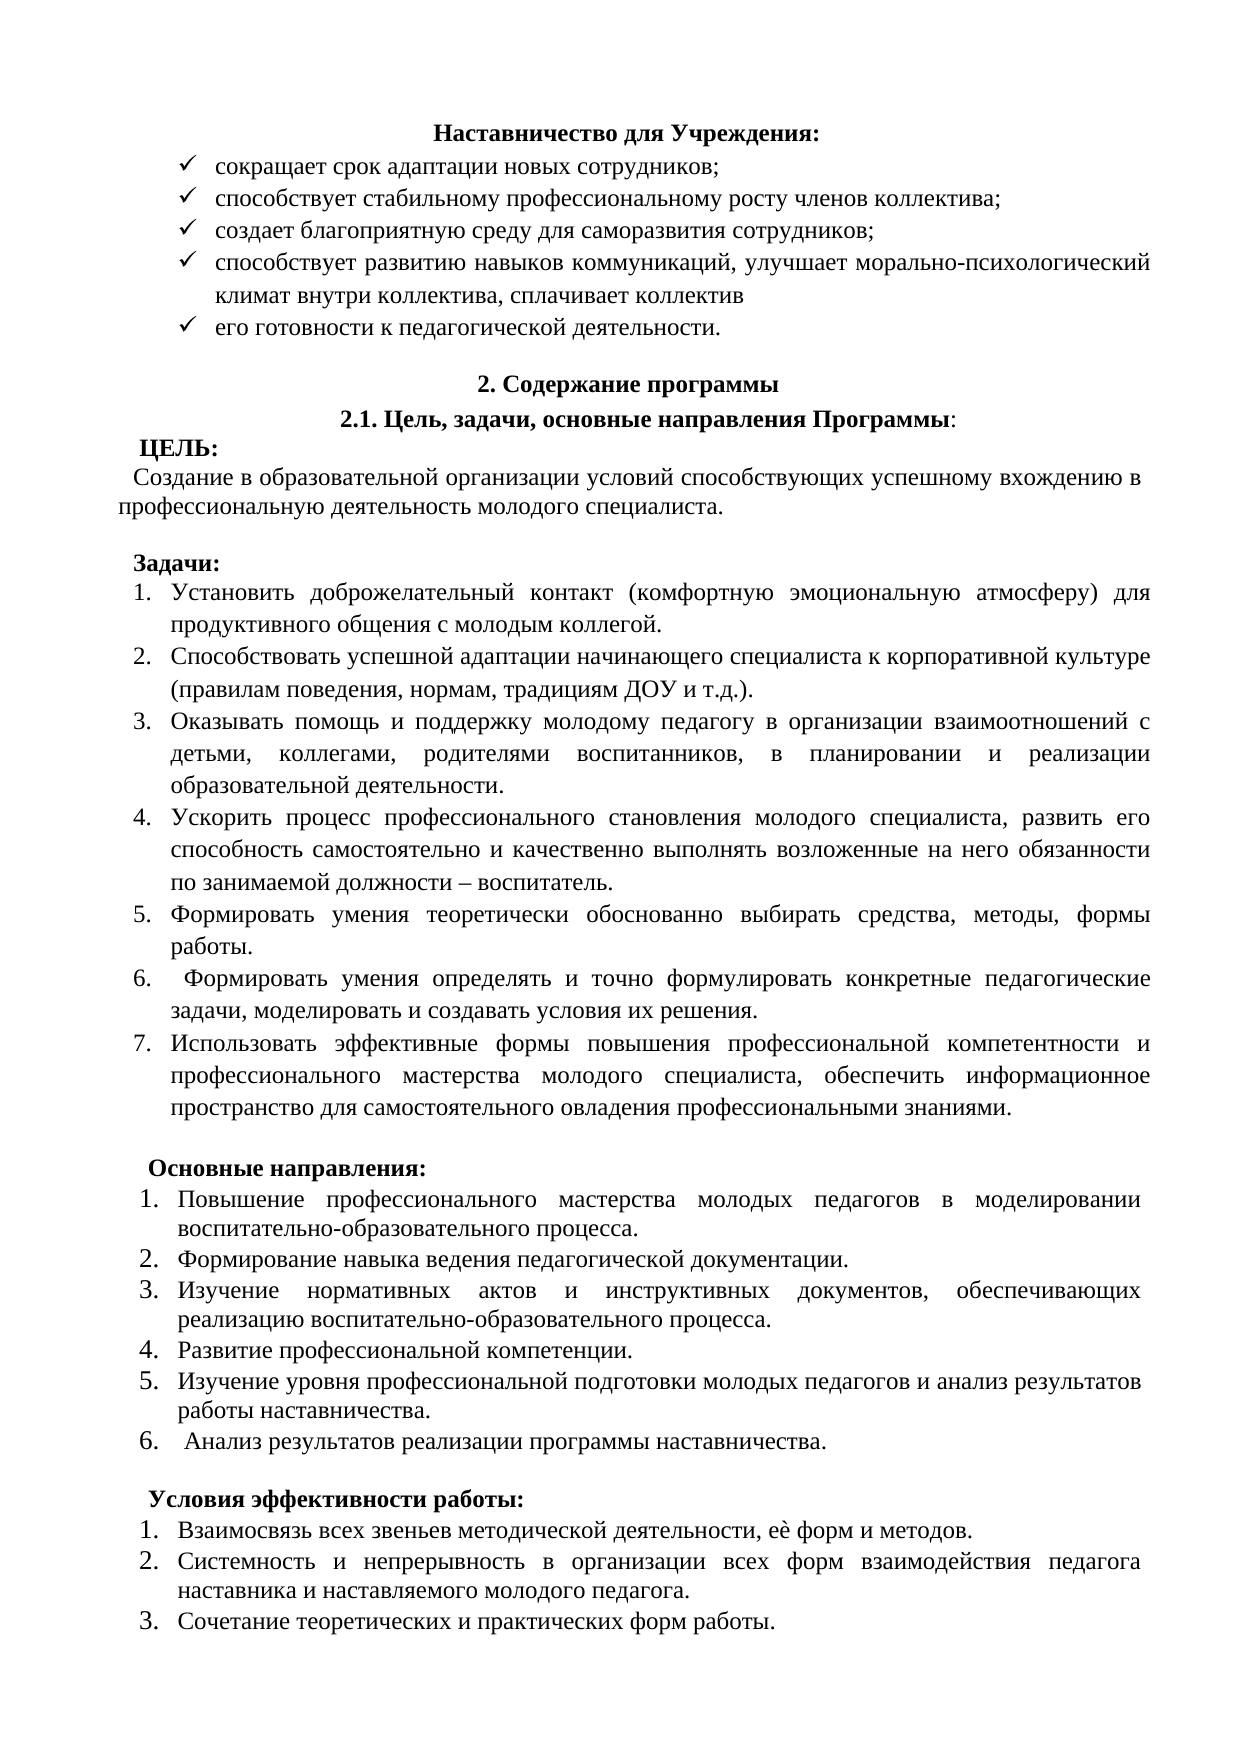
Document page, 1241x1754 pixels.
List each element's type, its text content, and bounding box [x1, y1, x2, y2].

list Установить доброжелательный контакт (комфортную эмоциональную атмосферу) для продуктивного общения с молодым коллегой. [133, 577, 1151, 638]
list 2.1. Цель, задачи, основные направления Программы: [215, 404, 1152, 433]
list Повышение профессионального мастерства молодых педагогов в моделировании воспитательно-образовательного процесса. [139, 1182, 1142, 1242]
list создает благоприятную среду для саморазвития сотрудников; [177, 215, 1151, 244]
list Системность и непрерывность в организации всех форм взаимодействия педагога наставника и наставляемого молодого педагога. [139, 1544, 1142, 1604]
list Взаимосвязь всех звеньев методической деятельности, еѐ форм и методов. [139, 1513, 1142, 1544]
list Развитие профессиональной компетенции. [139, 1333, 1142, 1364]
list способствует стабильному профессиональному росту членов коллектива; [177, 183, 1151, 212]
text ЦЕЛЬ: [118, 433, 1142, 462]
list Изучение уровня профессиональной подготовки молодых педагогов и анализ результатов работы наставничества. [139, 1364, 1142, 1424]
list Изучение нормативных актов и инструктивных документов, обеспечивающих реализацию воспитательно-образовательного процесса. [139, 1273, 1142, 1333]
list Способствовать успешной адаптации начинающего специалиста к корпоративной культуре (правилам поведения, нормам, традициям ДОУ и т.д.). [133, 641, 1151, 702]
list его готовности к педагогической деятельности. [177, 312, 1152, 341]
list Ускорить процесс профессионального становления молодого специалиста, развить его способность самостоятельно и качественно выполнять возложенные на него обязанности по занимаемой должности – воспитатель. [133, 802, 1151, 896]
text Создание в образовательной организации условий способствующих успешному вхождению в профессиональную деятельность молодого специалиста. [118, 462, 1142, 519]
list способствует развитию навыков коммуникаций, улучшает морально-психологический климат внутри коллектива, сплачивает коллектив [177, 247, 1151, 308]
text Условия эффективности работы: [148, 1484, 1152, 1513]
list Формирование навыка ведения педагогической документации. [139, 1242, 1142, 1273]
text Задачи: [133, 548, 1152, 577]
list Анализ результатов реализации программы наставничества. [139, 1424, 1142, 1455]
list сокращает срок адаптации новых сотрудников; [177, 151, 1151, 180]
list Использовать эффективные формы повышения профессиональной компетентности и профессионального мастерства молодого специалиста, обеспечить информационное пространство для самостоятельного овладения профессиональными знаниями. [133, 1028, 1151, 1121]
list Оказывать помощь и поддержку молодому педагогу в организации взаимоотношений с детьми, коллегами, родителями воспитанников, в планировании и реализации образовательной деятельности. [133, 706, 1151, 799]
text Наставничество для Учреждения: [252, 118, 1152, 147]
list Сочетание теоретических и практических форм работы. [139, 1604, 1142, 1635]
text Основные направления: [148, 1153, 1152, 1182]
list Формировать умения определять и точно формулировать конкретные педагогические задачи, моделировать и создавать условия их решения. [133, 963, 1151, 1024]
subtitle 2. Содержание программы [252, 369, 1076, 398]
list Формировать умения теоретически обоснованно выбирать средства, методы, формы работы. [133, 899, 1151, 960]
